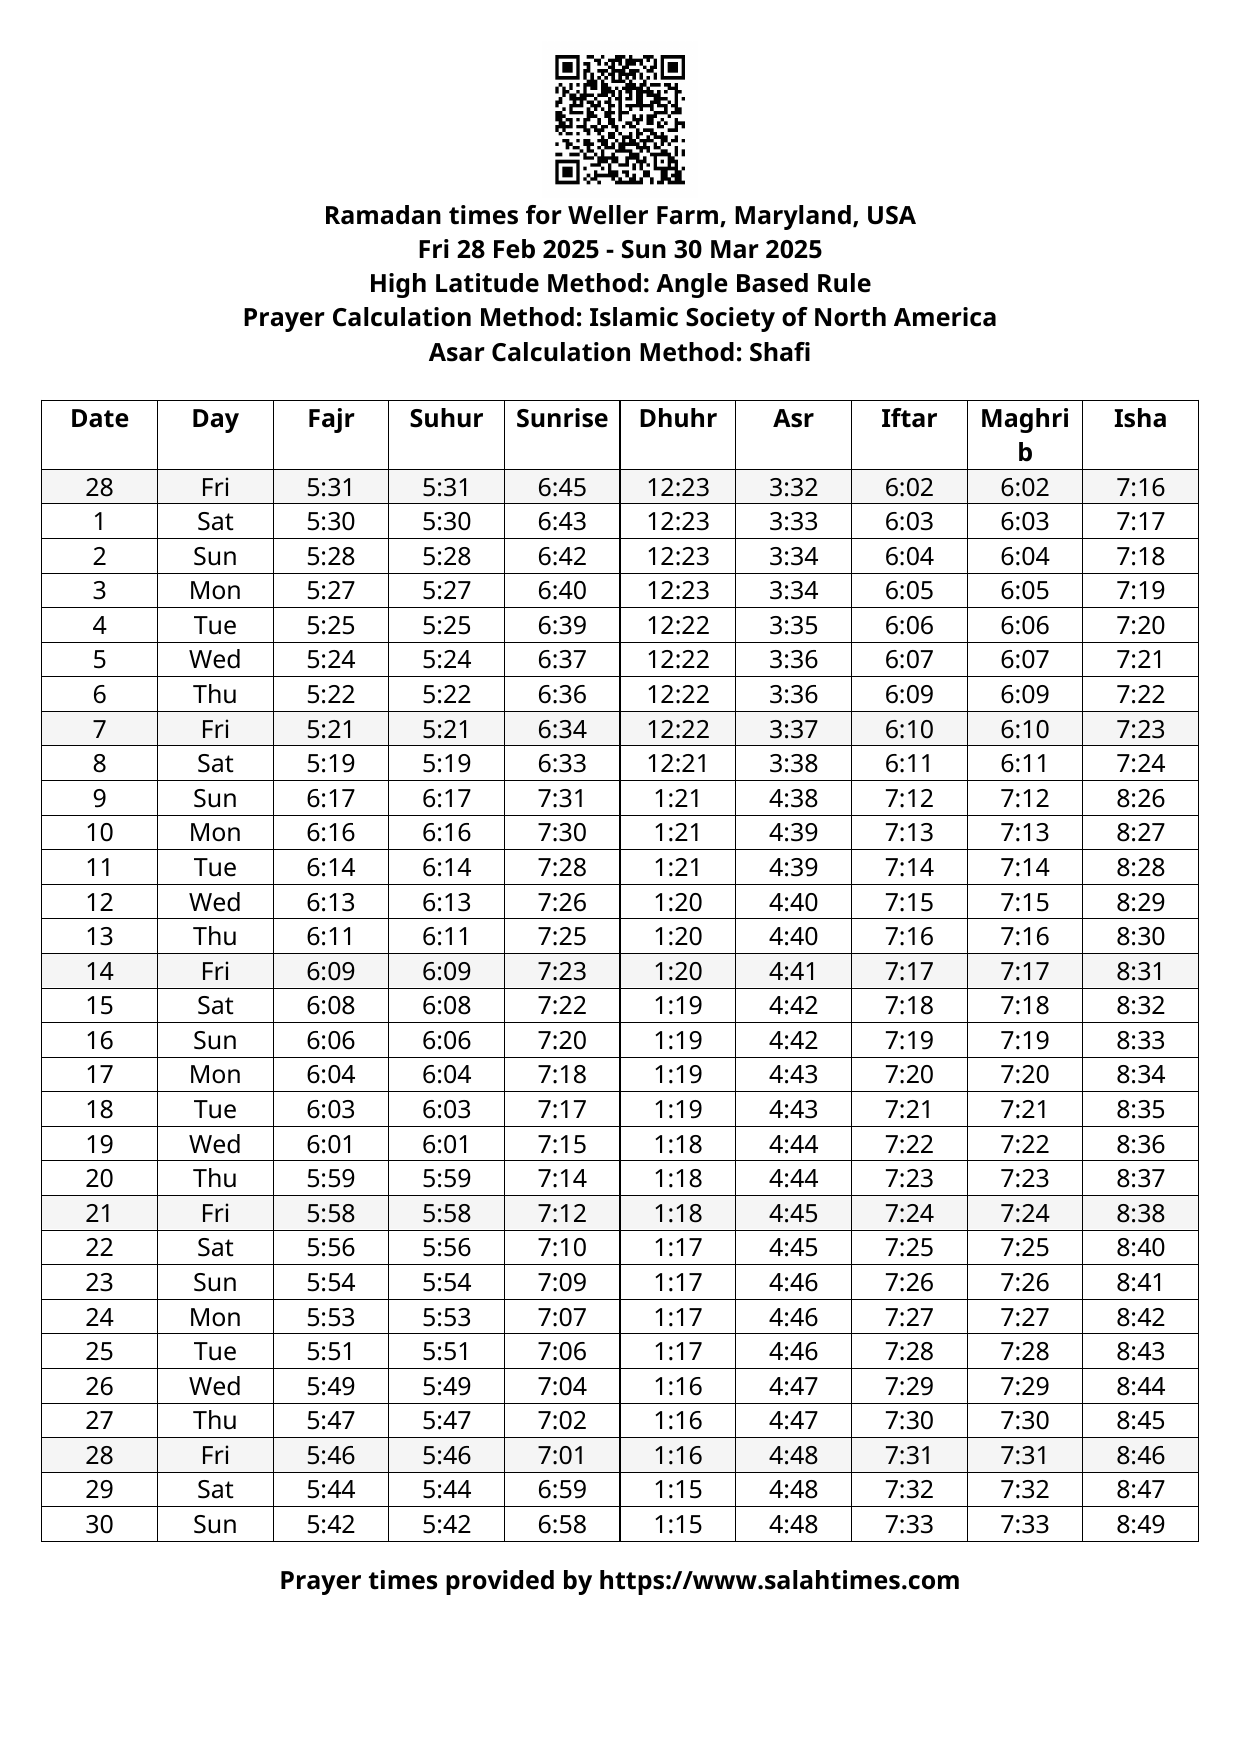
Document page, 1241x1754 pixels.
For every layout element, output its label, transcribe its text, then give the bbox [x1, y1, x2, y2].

table_cell 16 [42, 1023, 157, 1057]
table_cell 3:34 [736, 539, 851, 572]
table_cell Mon [158, 1300, 273, 1333]
table_cell 12:21 [621, 746, 735, 780]
table_cell 5:30 [274, 504, 388, 538]
table_cell 4:40 [736, 919, 851, 953]
table_cell 7:07 [505, 1300, 619, 1333]
table_cell 7:20 [1083, 608, 1198, 642]
table_cell Wed [158, 1369, 273, 1402]
table_cell 7:23 [968, 1161, 1082, 1195]
table_cell 7:26 [968, 1265, 1082, 1299]
table_cell 7:27 [852, 1300, 967, 1333]
picture [542, 41, 699, 198]
table_cell 3:33 [736, 504, 851, 538]
table_cell 6:06 [389, 1023, 504, 1057]
table_cell 5:28 [389, 539, 504, 572]
table_cell 7:12 [505, 1196, 619, 1229]
table_cell 4:39 [736, 850, 851, 884]
table_cell 8:35 [1083, 1092, 1198, 1126]
table_cell 17 [42, 1058, 157, 1091]
table_cell 7:14 [852, 850, 967, 884]
table_cell 8:29 [1083, 885, 1198, 918]
table_cell 3:34 [736, 574, 851, 607]
table_cell 5:21 [389, 712, 504, 745]
table_cell 6:09 [274, 954, 388, 987]
table_cell 5:42 [274, 1507, 388, 1541]
table_cell 5:42 [389, 1507, 504, 1541]
table_cell 7:19 [968, 1023, 1082, 1057]
table_cell 7:22 [852, 1127, 967, 1160]
table_cell 4:38 [736, 781, 851, 814]
table_cell Tue [158, 1334, 273, 1368]
table_cell 1:19 [621, 1058, 735, 1091]
table_cell 5:58 [389, 1196, 504, 1229]
table_cell 7:17 [852, 954, 967, 987]
table_header Dhuhr [621, 401, 735, 469]
table_cell 6:04 [968, 539, 1082, 572]
table_cell 7:33 [968, 1507, 1082, 1541]
table_cell Sat [158, 1231, 273, 1264]
table_cell 5:47 [274, 1404, 388, 1437]
table_cell 7:06 [505, 1334, 619, 1368]
table_cell 10 [42, 816, 157, 849]
table_cell 8:47 [1083, 1473, 1198, 1506]
table_cell 4:45 [736, 1196, 851, 1229]
table_cell 4:45 [736, 1231, 851, 1264]
table_header Sunrise [505, 401, 619, 469]
table_cell 7:17 [1083, 504, 1198, 538]
table_cell 6:10 [968, 712, 1082, 745]
table_cell 5:24 [274, 643, 388, 676]
table_cell 7:12 [852, 781, 967, 814]
table_cell 4:42 [736, 1023, 851, 1057]
table_cell Sun [158, 1023, 273, 1057]
table_cell 6:16 [389, 816, 504, 849]
table_cell 7:33 [852, 1507, 967, 1541]
table_cell 7:28 [852, 1334, 967, 1368]
table_cell 7:20 [852, 1058, 967, 1091]
table_cell 7:25 [505, 919, 619, 953]
table_cell 7:18 [852, 989, 967, 1022]
table_cell 1:20 [621, 919, 735, 953]
text High Latitude Method: Angle Based Rule [42, 266, 1198, 300]
table_cell 25 [42, 1334, 157, 1368]
table_cell 6:58 [505, 1507, 619, 1541]
table_cell 5:31 [389, 470, 504, 503]
table_cell 7:30 [968, 1404, 1082, 1437]
table_cell 6:08 [389, 989, 504, 1022]
table_header Day [158, 401, 273, 469]
table_cell 1:15 [621, 1507, 735, 1541]
table_cell 6:04 [274, 1058, 388, 1091]
table_cell 7:29 [852, 1369, 967, 1402]
table_cell 6:34 [505, 712, 619, 745]
table_cell 6:03 [968, 504, 1082, 538]
table_cell 14 [42, 954, 157, 987]
table_cell 7:16 [852, 919, 967, 953]
table_cell 3:36 [736, 677, 851, 711]
table_cell 4:44 [736, 1161, 851, 1195]
table_cell 6:01 [389, 1127, 504, 1160]
table_cell 7:23 [852, 1161, 967, 1195]
table_cell 12:23 [621, 504, 735, 538]
table_cell 1:20 [621, 954, 735, 987]
table_cell 24 [42, 1300, 157, 1333]
table_cell 7:30 [852, 1404, 967, 1437]
table_cell Thu [158, 919, 273, 953]
table_cell 7:13 [968, 816, 1082, 849]
table_cell 8:38 [1083, 1196, 1198, 1229]
table_header Fajr [274, 401, 388, 469]
table_cell 6:14 [389, 850, 504, 884]
table_cell 7:12 [968, 781, 1082, 814]
table_cell 5:51 [389, 1334, 504, 1368]
table_cell 9 [42, 781, 157, 814]
table_cell 7:15 [505, 1127, 619, 1160]
table_cell 6:39 [505, 608, 619, 642]
table_cell 1:21 [621, 850, 735, 884]
table_cell 6:17 [389, 781, 504, 814]
table_cell 4:47 [736, 1404, 851, 1437]
table_cell 5:56 [274, 1231, 388, 1264]
table_cell 7 [42, 712, 157, 745]
table_cell 5:59 [389, 1161, 504, 1195]
table_cell 6:45 [505, 470, 619, 503]
table_cell 6:07 [968, 643, 1082, 676]
table_cell 6:17 [274, 781, 388, 814]
table_cell 6:06 [274, 1023, 388, 1057]
table_cell 6:09 [852, 677, 967, 711]
table_cell 5:27 [274, 574, 388, 607]
table_cell 3:32 [736, 470, 851, 503]
table_cell 1:20 [621, 885, 735, 918]
table_cell 7:16 [1083, 470, 1198, 503]
table_cell 12:23 [621, 574, 735, 607]
table_cell 7:28 [505, 850, 619, 884]
table_cell 12:22 [621, 643, 735, 676]
table_cell 7:13 [852, 816, 967, 849]
text Ramadan times for Weller Farm, Maryland, USA [42, 198, 1198, 232]
table_cell Tue [158, 1092, 273, 1126]
table_cell 1:19 [621, 1092, 735, 1126]
table_cell 5:53 [389, 1300, 504, 1333]
table_cell 7:24 [1083, 746, 1198, 780]
table_cell Sat [158, 989, 273, 1022]
table_cell 5:25 [274, 608, 388, 642]
table_cell 29 [42, 1473, 157, 1506]
table_cell 3:36 [736, 643, 851, 676]
table_cell 6:03 [389, 1092, 504, 1126]
table_cell 7:04 [505, 1369, 619, 1402]
table_cell 7:31 [505, 781, 619, 814]
table_cell 5:53 [274, 1300, 388, 1333]
table_cell 6:10 [852, 712, 967, 745]
table_cell 5:44 [389, 1473, 504, 1506]
table_cell Mon [158, 1058, 273, 1091]
table_cell 7:02 [505, 1404, 619, 1437]
table_cell 6:11 [852, 746, 967, 780]
table_cell 12:22 [621, 608, 735, 642]
table_cell 8:44 [1083, 1369, 1198, 1402]
table_cell 7:27 [968, 1300, 1082, 1333]
table_cell 12:23 [621, 539, 735, 572]
table_cell 6:13 [389, 885, 504, 918]
table_cell 8:26 [1083, 781, 1198, 814]
table_cell 5:46 [389, 1438, 504, 1472]
table_cell 6:06 [968, 608, 1082, 642]
table_cell 15 [42, 989, 157, 1022]
table_cell 6:16 [274, 816, 388, 849]
table_cell 6:04 [852, 539, 967, 572]
table_cell 4:40 [736, 885, 851, 918]
table_cell 3:37 [736, 712, 851, 745]
table_cell 6 [42, 677, 157, 711]
table_cell 21 [42, 1196, 157, 1229]
table_cell 7:22 [505, 989, 619, 1022]
table_cell 5:56 [389, 1231, 504, 1264]
table_cell 4:46 [736, 1300, 851, 1333]
table_cell 3:38 [736, 746, 851, 780]
table_cell Fri [158, 1196, 273, 1229]
table_cell 7:29 [968, 1369, 1082, 1402]
table_cell 8:49 [1083, 1507, 1198, 1541]
table_cell 7:14 [505, 1161, 619, 1195]
table_cell 7:25 [968, 1231, 1082, 1264]
table_cell 8:40 [1083, 1231, 1198, 1264]
table_cell 6:04 [389, 1058, 504, 1091]
table_cell 12 [42, 885, 157, 918]
table_cell 7:24 [852, 1196, 967, 1229]
table_cell 1:16 [621, 1369, 735, 1402]
table_cell Sat [158, 1473, 273, 1506]
table_cell 4 [42, 608, 157, 642]
table_cell 5:19 [389, 746, 504, 780]
table_header Suhur [389, 401, 504, 469]
table_cell 7:16 [968, 919, 1082, 953]
text Asar Calculation Method: Shafi [42, 334, 1198, 368]
table_cell 7:22 [1083, 677, 1198, 711]
table_cell Tue [158, 850, 273, 884]
table_cell 8:46 [1083, 1438, 1198, 1472]
table_cell 7:14 [968, 850, 1082, 884]
table_cell 4:43 [736, 1092, 851, 1126]
table_cell 7:20 [505, 1023, 619, 1057]
table_cell Fri [158, 954, 273, 987]
table_cell 5:19 [274, 746, 388, 780]
table_cell 12:22 [621, 677, 735, 711]
text Prayer times provided by https://www.salahtimes.com [42, 1563, 1198, 1597]
table_cell 8:36 [1083, 1127, 1198, 1160]
table_cell 3 [42, 574, 157, 607]
table_cell Mon [158, 816, 273, 849]
table_cell 5:25 [389, 608, 504, 642]
table_cell 6:11 [968, 746, 1082, 780]
table_cell 7:23 [505, 954, 619, 987]
table_cell 7:17 [505, 1092, 619, 1126]
table_cell 8:30 [1083, 919, 1198, 953]
table_cell 5:49 [274, 1369, 388, 1402]
table_cell 1:15 [621, 1473, 735, 1506]
table_header Date [42, 401, 157, 469]
table_cell 8:33 [1083, 1023, 1198, 1057]
table_cell 12:23 [621, 470, 735, 503]
table_cell 6:09 [968, 677, 1082, 711]
table_cell 6:33 [505, 746, 619, 780]
table_cell 7:23 [1083, 712, 1198, 745]
table_cell 4:43 [736, 1058, 851, 1091]
table_cell 4:46 [736, 1334, 851, 1368]
table_cell 7:19 [1083, 574, 1198, 607]
table_cell 6:11 [389, 919, 504, 953]
table_cell 8:28 [1083, 850, 1198, 884]
table_cell 4:48 [736, 1473, 851, 1506]
table_cell 6:40 [505, 574, 619, 607]
table_cell Thu [158, 1161, 273, 1195]
table_cell 7:18 [1083, 539, 1198, 572]
table_cell 7:32 [968, 1473, 1082, 1506]
table_cell 7:32 [852, 1473, 967, 1506]
table_cell 11 [42, 850, 157, 884]
table_cell Sun [158, 1265, 273, 1299]
table_cell 8:45 [1083, 1404, 1198, 1437]
table_cell 8:37 [1083, 1161, 1198, 1195]
table_cell 5:27 [389, 574, 504, 607]
table_cell 5:22 [389, 677, 504, 711]
table_cell 4:44 [736, 1127, 851, 1160]
table_cell 1:17 [621, 1265, 735, 1299]
table_cell Sat [158, 746, 273, 780]
table_cell 1:17 [621, 1231, 735, 1264]
table_cell 7:31 [852, 1438, 967, 1472]
table_cell Fri [158, 712, 273, 745]
table_cell 7:22 [968, 1127, 1082, 1160]
table_cell 6:42 [505, 539, 619, 572]
table_cell 6:14 [274, 850, 388, 884]
table_cell 6:02 [968, 470, 1082, 503]
table_cell 1:21 [621, 816, 735, 849]
table_cell Sun [158, 539, 273, 572]
table_cell 6:08 [274, 989, 388, 1022]
table_cell 20 [42, 1161, 157, 1195]
table_cell 2 [42, 539, 157, 572]
table_cell 6:01 [274, 1127, 388, 1160]
table_cell 7:31 [968, 1438, 1082, 1472]
table_cell 7:01 [505, 1438, 619, 1472]
table_cell 22 [42, 1231, 157, 1264]
table_cell 6:37 [505, 643, 619, 676]
table_cell 4:48 [736, 1438, 851, 1472]
table_cell 19 [42, 1127, 157, 1160]
table_cell 4:46 [736, 1265, 851, 1299]
table_cell 6:05 [852, 574, 967, 607]
table_cell 1:21 [621, 781, 735, 814]
table_cell 12:22 [621, 712, 735, 745]
table_cell 7:24 [968, 1196, 1082, 1229]
table_cell 5:44 [274, 1473, 388, 1506]
table_cell Sat [158, 504, 273, 538]
table_cell 6:03 [852, 504, 967, 538]
table_cell 7:30 [505, 816, 619, 849]
table_cell 7:10 [505, 1231, 619, 1264]
table_cell 13 [42, 919, 157, 953]
table_cell 7:25 [852, 1231, 967, 1264]
table_cell 1:18 [621, 1196, 735, 1229]
table_cell 8 [42, 746, 157, 780]
table_header Asr [736, 401, 851, 469]
table_cell 7:21 [1083, 643, 1198, 676]
table_cell 5:51 [274, 1334, 388, 1368]
table_cell Tue [158, 608, 273, 642]
table_cell 5:30 [389, 504, 504, 538]
table_cell 5:22 [274, 677, 388, 711]
table_cell 7:17 [968, 954, 1082, 987]
table_cell 1 [42, 504, 157, 538]
table_cell Fri [158, 470, 273, 503]
table_cell 30 [42, 1507, 157, 1541]
table_cell 8:41 [1083, 1265, 1198, 1299]
table_cell 6:13 [274, 885, 388, 918]
table_cell 7:21 [852, 1092, 967, 1126]
table_cell 1:16 [621, 1438, 735, 1472]
table_cell 7:26 [505, 885, 619, 918]
table_cell 7:28 [968, 1334, 1082, 1368]
table_cell 1:16 [621, 1404, 735, 1437]
table_cell 5:54 [274, 1265, 388, 1299]
table_cell 27 [42, 1404, 157, 1437]
table_cell 7:20 [968, 1058, 1082, 1091]
table_cell 7:18 [505, 1058, 619, 1091]
table_cell 28 [42, 470, 157, 503]
table_cell 8:31 [1083, 954, 1198, 987]
table_cell 6:36 [505, 677, 619, 711]
table_cell 7:26 [852, 1265, 967, 1299]
table_cell 6:11 [274, 919, 388, 953]
table_cell 7:19 [852, 1023, 967, 1057]
table_cell Wed [158, 1127, 273, 1160]
table_cell Fri [158, 1438, 273, 1472]
table_cell 1:18 [621, 1161, 735, 1195]
table_cell 8:32 [1083, 989, 1198, 1022]
text Prayer Calculation Method: Islamic Society of North America [42, 300, 1198, 334]
table_cell 1:19 [621, 1023, 735, 1057]
table_cell 5:28 [274, 539, 388, 572]
table_header Maghrib [968, 401, 1082, 469]
table_header Iftar [852, 401, 967, 469]
table_cell 6:43 [505, 504, 619, 538]
table_cell 8:27 [1083, 816, 1198, 849]
table_cell 4:47 [736, 1369, 851, 1402]
table_cell 7:21 [968, 1092, 1082, 1126]
table_cell Thu [158, 677, 273, 711]
table_cell 7:09 [505, 1265, 619, 1299]
table_cell 8:42 [1083, 1300, 1198, 1333]
table_cell 7:18 [968, 989, 1082, 1022]
table_cell Wed [158, 643, 273, 676]
table_cell 5:46 [274, 1438, 388, 1472]
table_cell 4:42 [736, 989, 851, 1022]
table_cell Mon [158, 574, 273, 607]
table_cell 1:18 [621, 1127, 735, 1160]
table_cell 5:21 [274, 712, 388, 745]
table_cell 8:43 [1083, 1334, 1198, 1368]
table_cell 5:59 [274, 1161, 388, 1195]
table_cell 5:24 [389, 643, 504, 676]
table_cell 6:07 [852, 643, 967, 676]
table_cell 6:09 [389, 954, 504, 987]
table_cell Sun [158, 781, 273, 814]
table_cell 6:59 [505, 1473, 619, 1506]
table_cell 1:17 [621, 1300, 735, 1333]
table_cell 1:19 [621, 989, 735, 1022]
table_cell 8:34 [1083, 1058, 1198, 1091]
table_cell Thu [158, 1404, 273, 1437]
table_cell 26 [42, 1369, 157, 1402]
table_cell 5:58 [274, 1196, 388, 1229]
table_cell 1:17 [621, 1334, 735, 1368]
table_cell 5:54 [389, 1265, 504, 1299]
table_cell 5:31 [274, 470, 388, 503]
table_cell 5:49 [389, 1369, 504, 1402]
text Fri 28 Feb 2025 - Sun 30 Mar 2025 [42, 232, 1198, 266]
table_cell 4:41 [736, 954, 851, 987]
table_cell 4:48 [736, 1507, 851, 1541]
table_cell 5:47 [389, 1404, 504, 1437]
table_cell 23 [42, 1265, 157, 1299]
table_cell Sun [158, 1507, 273, 1541]
table_cell 28 [42, 1438, 157, 1472]
table_cell 6:06 [852, 608, 967, 642]
table_cell 7:15 [968, 885, 1082, 918]
table_cell 5 [42, 643, 157, 676]
table_cell 18 [42, 1092, 157, 1126]
table_cell 6:05 [968, 574, 1082, 607]
table_cell Wed [158, 885, 273, 918]
table_header Isha [1083, 401, 1198, 469]
table_cell 7:15 [852, 885, 967, 918]
table_cell 4:39 [736, 816, 851, 849]
table_cell 6:03 [274, 1092, 388, 1126]
table_cell 3:35 [736, 608, 851, 642]
table_cell 6:02 [852, 470, 967, 503]
